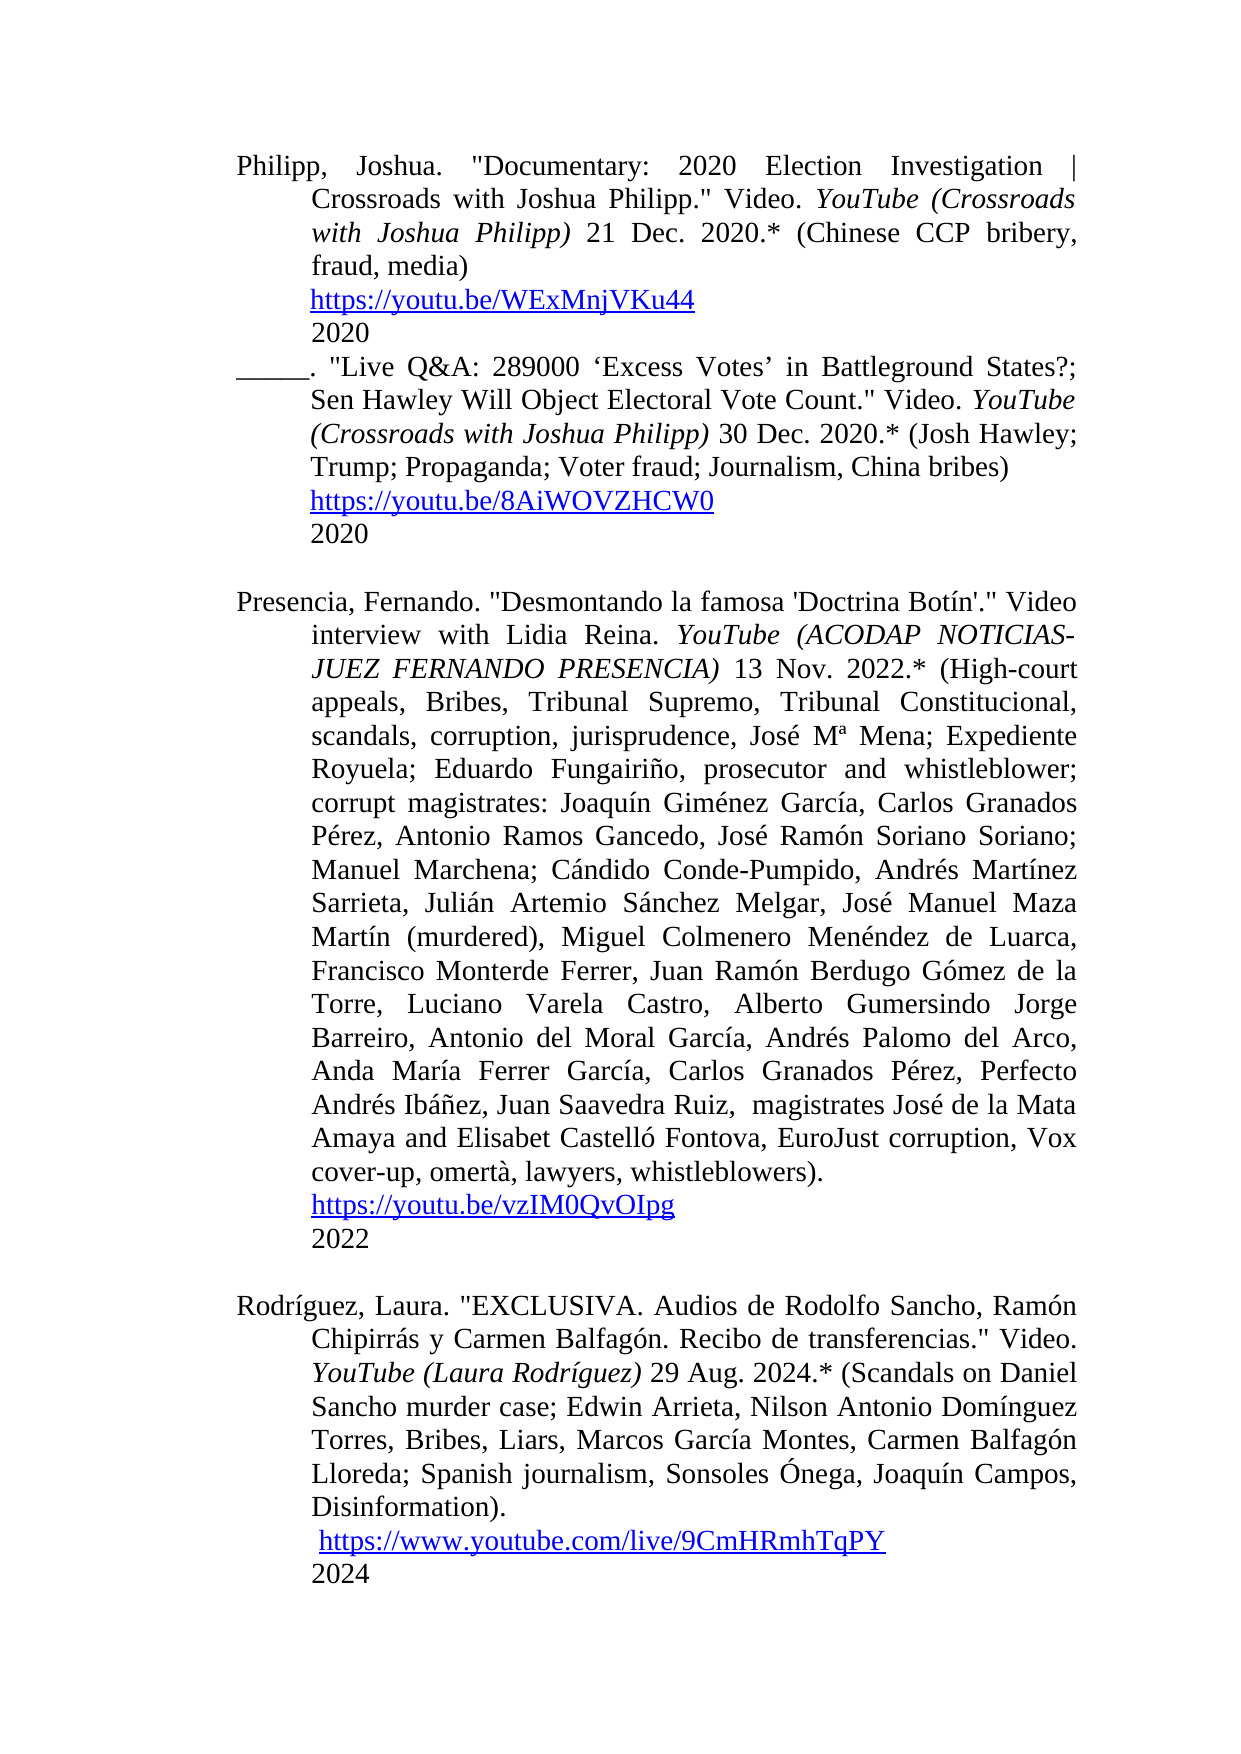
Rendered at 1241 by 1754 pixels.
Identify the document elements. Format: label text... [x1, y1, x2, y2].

text Rodríguez, Laura. "EXCLUSIVA. Audios de Rodolfo Sancho, Ramón Chipirrás y Carmen Balfagón. Recibo de transferencias." Video. YouTube (Laura Rodríguez) 29 Aug. 2024.* (Scandals on Daniel Sancho murder case; Edwin Arrieta, Nilson Antonio Domínguez Torres, Bribes, Liars, Marcos García Montes, Carmen Balfagón Lloreda; Spanish journalism, Sonsoles Ónega, Joaquín Campos, Disinformation). [236, 1288, 1078, 1523]
text Philipp, Joshua. "Documentary: 2020 Election Investigation | Crossroads with Joshua Philipp." Video. YouTube (Crossroads with Joshua Philipp) 21 Dec. 2020.* (Chinese CCP bribery, fraud, media) [236, 148, 1078, 282]
text _____. "Live Q&A: 289000 ‘Excess Votes’ in Battleground States?; Sen Hawley Will Object Electoral Vote Count." Video. YouTube (Crossroads with Joshua Philipp) 30 Dec. 2020.* (Josh Hawley; Trump; Propaganda; Voter fraud; Journalism, China bribes) [236, 349, 1078, 483]
text https://youtu.be/vzIM0QvOIpg [311, 1187, 1078, 1221]
text https://youtu.be/WExMnjVKu44 [310, 282, 1078, 315]
text Presencia, Fernando. "Desmontando la famosa 'Doctrina Botín'." Video interview with Lidia Reina. YouTube (ACODAP NOTICIAS- JUEZ FERNANDO PRESENCIA) 13 Nov. 2022.* (High-court appeals, Bribes, Tribunal Supremo, Tribunal Constitucional, scandals, corruption, jurisprudence, José Mª Mena; Expediente Royuela; Eduardo Fungairiño, prosecutor and whistleblower; corrupt magistrates: Joaquín Giménez García, Carlos Granados Pérez, Antonio Ramos Gancedo, José Ramón Soriano Soriano; Manuel Marchena; Cándido Conde-Pumpido, Andrés Martínez Sarrieta, Julián Artemio Sánchez Melgar, José Manuel Maza Martín (murdered), Miguel Colmenero Menéndez de Luarca, Francisco Monterde Ferrer, Juan Ramón Berdugo Gómez de la Torre, Luciano Varela Castro, Alberto Gumersindo Jorge Barreiro, Antonio del Moral García, Andrés Palomo del Arco, Anda María Ferrer García, Carlos Granados Pérez, Perfecto Andrés Ibáñez, Juan Saavedra Ruiz, magistrates José de la Mata Amaya and Elisabet Castelló Fontova, EuroJust corruption, Vox cover-up, omertà, lawyers, whistleblowers). [236, 584, 1078, 1187]
text https://www.youtube.com/live/9CmHRmhTqPY [311, 1523, 1078, 1556]
text 2024 [236, 1556, 1078, 1590]
text https://youtu.be/8AiWOVZHCW0 [310, 483, 1078, 517]
text 2020 [236, 315, 1078, 349]
text 2022 [236, 1221, 1078, 1254]
text 2020 [236, 517, 1078, 550]
